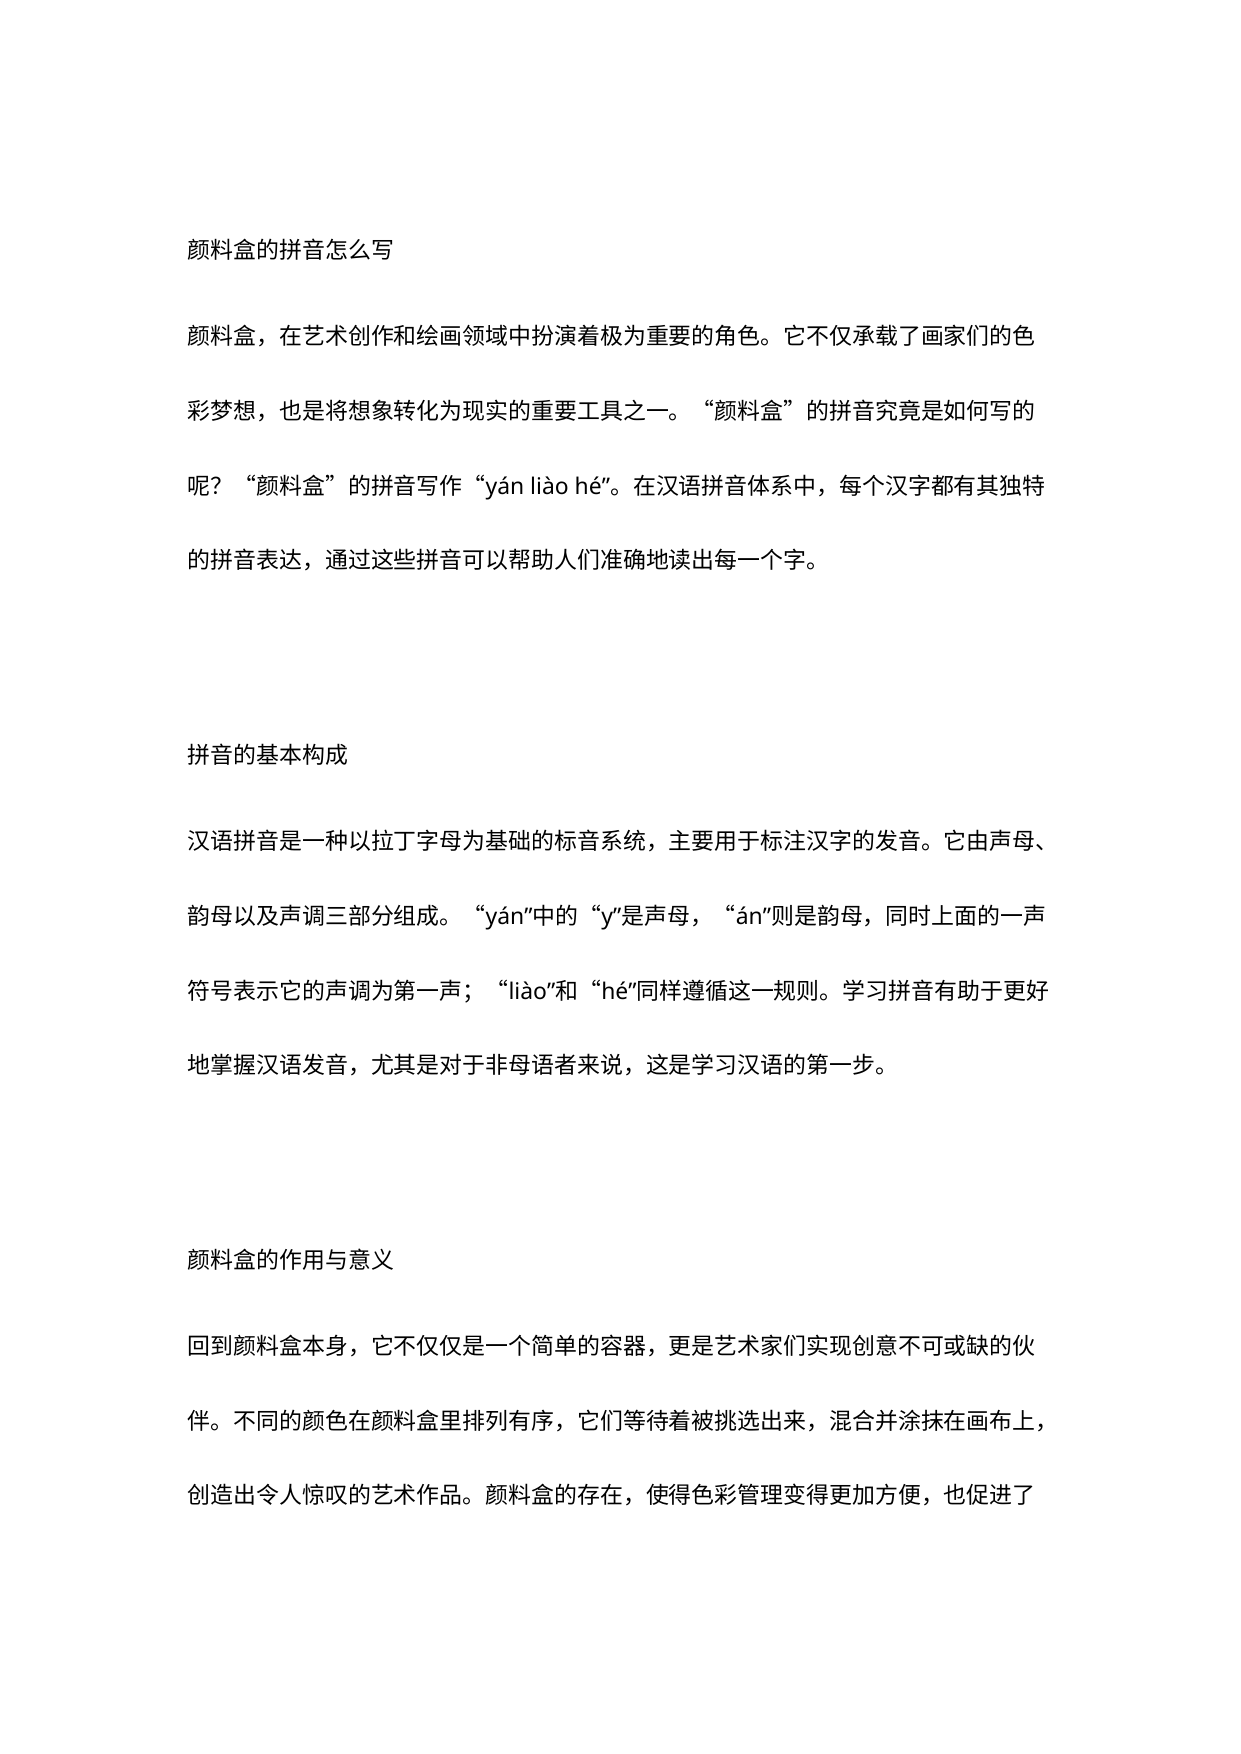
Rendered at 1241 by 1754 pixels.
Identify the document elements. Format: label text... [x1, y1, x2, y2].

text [187, 1312, 1053, 1527]
text 颜料盒的拼音怎么写 [187, 216, 1053, 281]
text 汉语拼音是一种以拉丁字母为基础的标音系统，主要用于标注汉字的发音。它由声母、韵母以及声调三部分组成。“yán”中的“y”是声母，“án”则是韵母，同时上面的一声符号表示它的声调为第一声；“liào”和“hé”同样遵循这一规则。学习拼音有助于更好地掌握汉语发音，尤其是对于非母语者来说，这是学习汉语的第一步。 [187, 807, 1053, 1096]
text 颜料盒，在艺术创作和绘画领域中扮演着极为重要的角色。它不仅承载了画家们的色彩梦想，也是将想象转化为现实的重要工具之一。“颜料盒”的拼音究竟是如何写的呢？“颜料盒”的拼音写作“yán liào hé”。在汉语拼音体系中，每个汉字都有其独特的拼音表达，通过这些拼音可以帮助人们准确地读出每一个字。 [187, 302, 1053, 591]
text 拼音的基本构成 [187, 721, 1053, 786]
text 颜料盒的作用与意义 [187, 1226, 1053, 1291]
